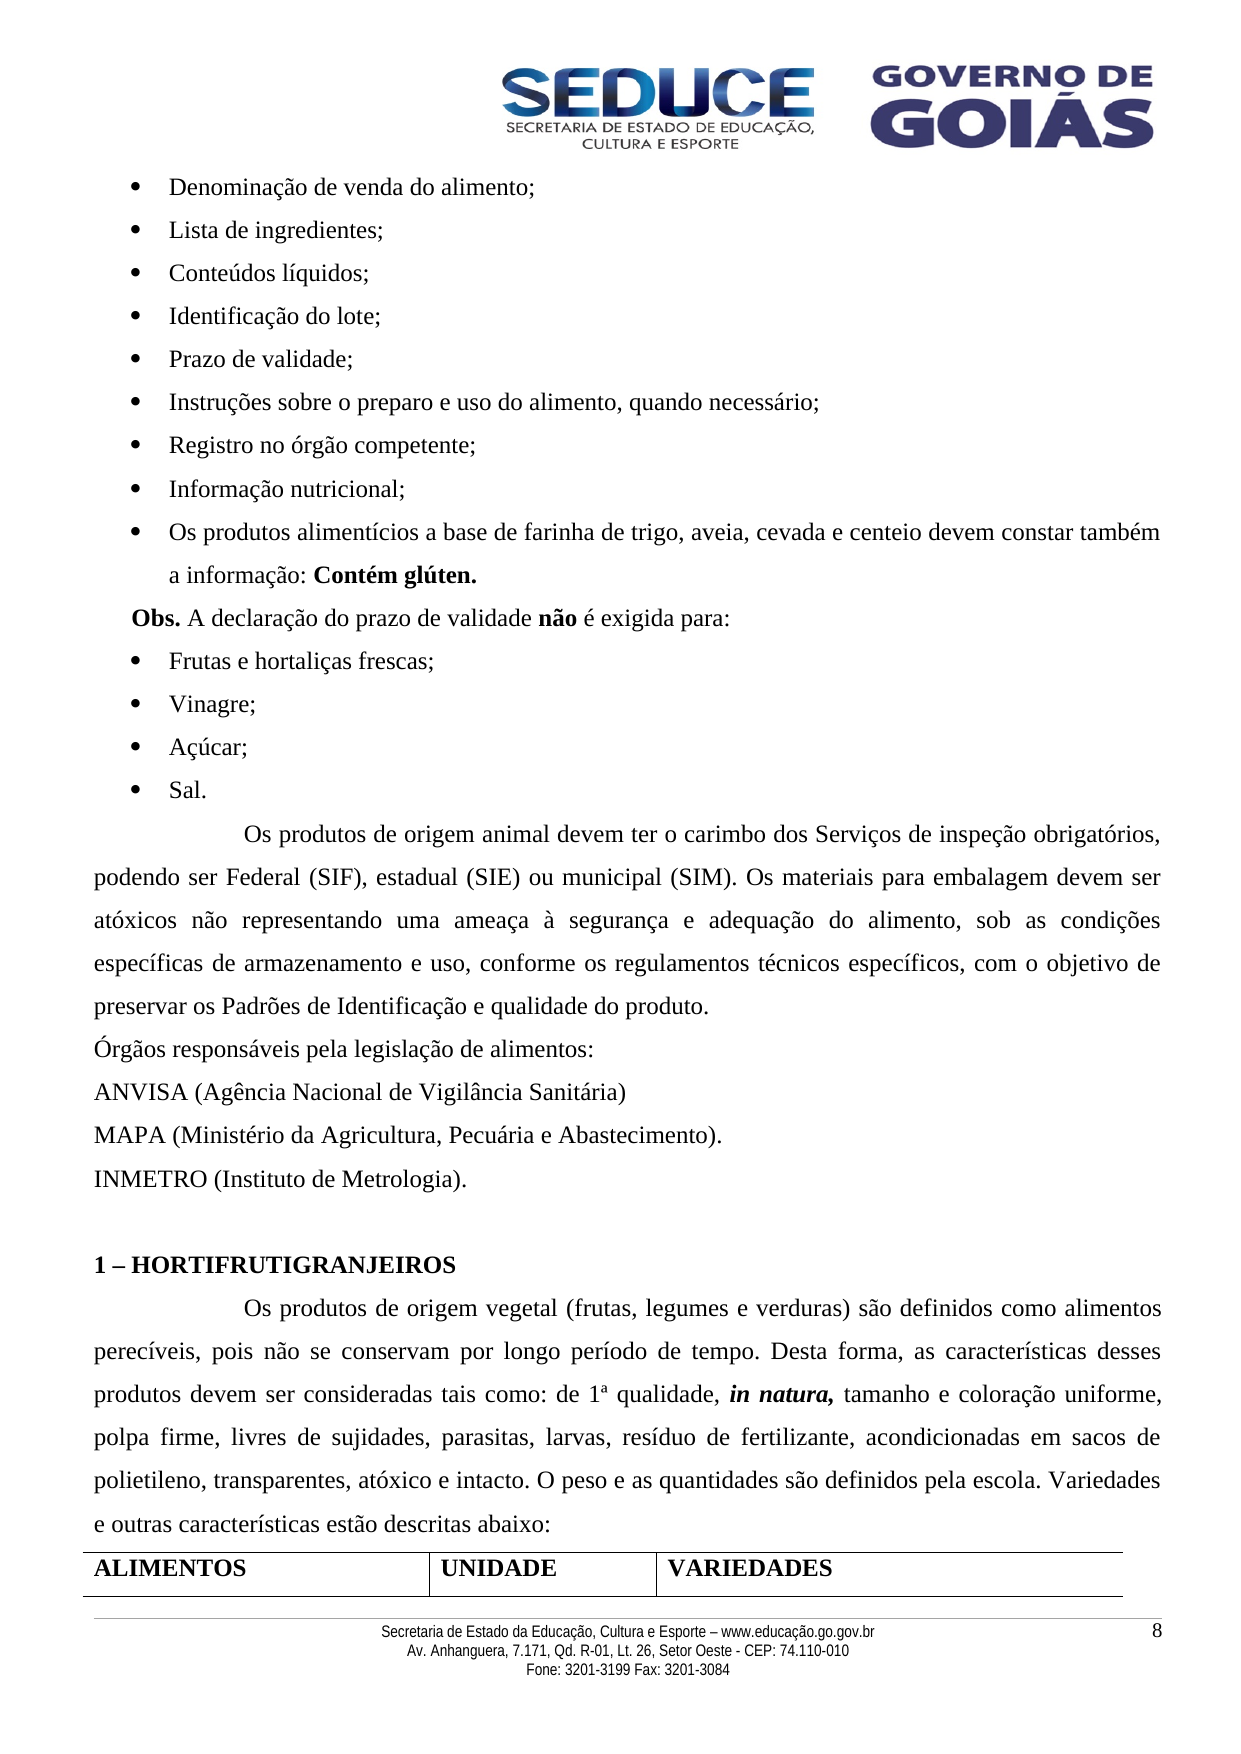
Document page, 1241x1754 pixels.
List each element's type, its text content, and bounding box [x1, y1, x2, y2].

text ANVISA (Agência Nacional de Vigilância Sanitária) [94, 1077, 1162, 1106]
list Vinagre; [131, 689, 1162, 718]
list Açúcar; [131, 732, 1162, 761]
list Sal. [131, 776, 1162, 804]
text Os produtos de origem animal devem ter o carimbo dos Serviços de inspeção obrigatórios, podendo ser Federal (SIF), estadual (SIE) ou municipal (SIM). Os materiais para embalagem devem ser atóxicos não representando uma ameaça à segurança e adequação do alimento, sob as condições específicas de armazenamento e uso, conforme os regulamentos técnicos específicos, com o objetivo de preservar os Padrões de Identificação e qualidade do produto. [94, 819, 1162, 1020]
list Informação nutricional; [131, 474, 1162, 502]
list Instruções sobre o preparo e uso do alimento, quando necessário; [131, 387, 1162, 416]
list Prazo de validade; [131, 344, 1162, 373]
list Conteúdos líquidos; [131, 258, 1162, 287]
table_header VARIEDADES [657, 1553, 1123, 1596]
text Obs. A declaração do prazo de validade não é exigida para: [131, 603, 1162, 632]
table_header ALIMENTOS [83, 1553, 429, 1596]
text 1 – HORTIFRUTIGRANJEIROS [94, 1250, 1162, 1279]
text Órgãos responsáveis pela legislação de alimentos: [94, 1034, 1162, 1063]
list Lista de ingredientes; [131, 215, 1162, 244]
text Os produtos de origem vegetal (frutas, legumes e verduras) são definidos como alimentos perecíveis, pois não se conservam por longo período de tempo. Desta forma, as características desses produtos devem ser consideradas tais como: de 1ª qualidade, in natura, tamanho e coloração uniforme, polpa firme, livres de sujidades, parasitas, larvas, resíduo de fertilizante, acondicionadas em sacos de polietileno, transparentes, atóxico e intacto. O peso e as quantidades são definidos pela escola. Variedades e outras características estão descritas abaixo: [94, 1293, 1162, 1537]
text MAPA (Ministério da Agricultura, Pecuária e Abastecimento). [94, 1121, 1162, 1149]
list Os produtos alimentícios a base de farinha de trigo, aveia, cevada e centeio devem constar também a informação: Contém glúten. [131, 517, 1162, 589]
list Registro no órgão competente; [131, 431, 1162, 459]
picture [501, 59, 1163, 158]
list Identificação do lote; [131, 301, 1162, 330]
list Denominação de venda do alimento; [131, 172, 1162, 201]
list Frutas e hortaliças frescas; [131, 646, 1162, 675]
table_header UNIDADE [430, 1553, 656, 1596]
text INMETRO (Instituto de Metrologia). [94, 1164, 1162, 1192]
